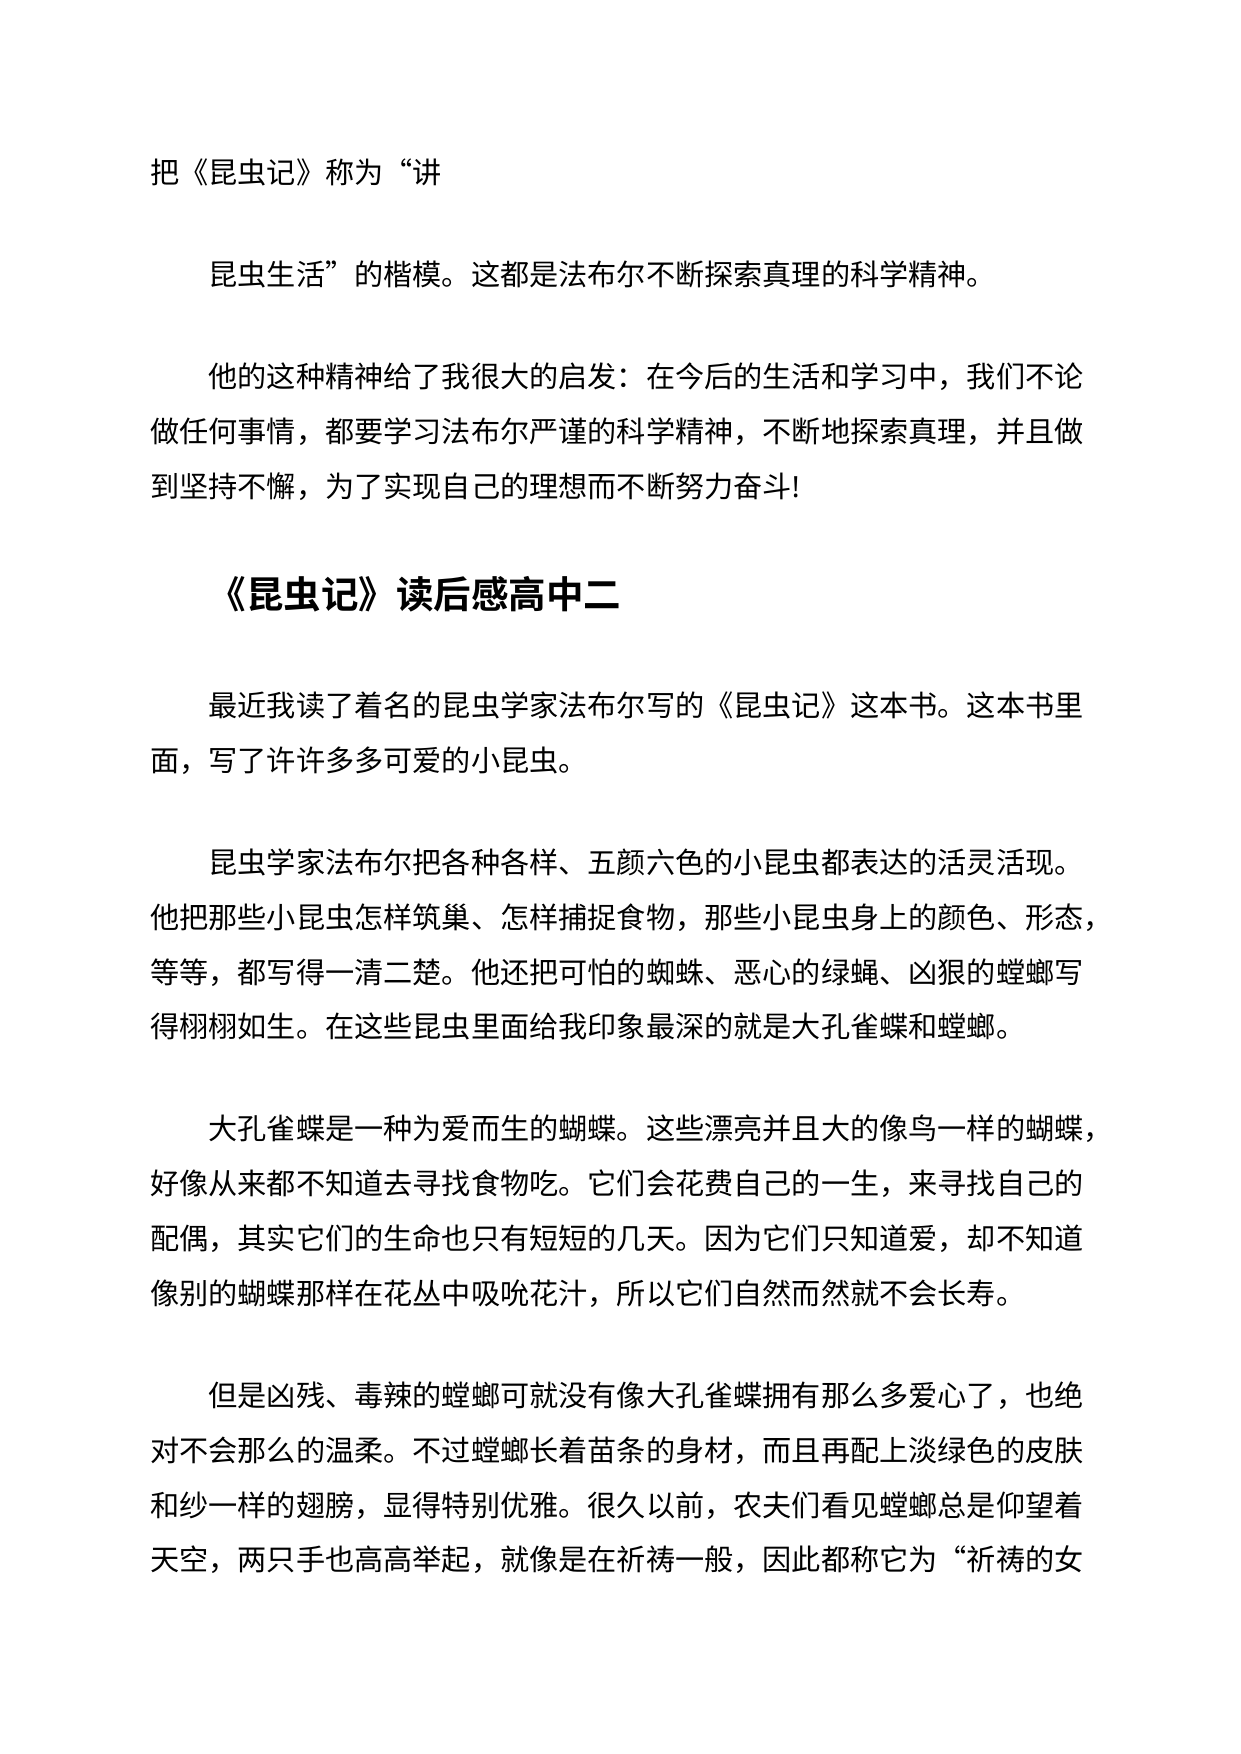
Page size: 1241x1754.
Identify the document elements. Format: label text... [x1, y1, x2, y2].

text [150, 150, 1090, 192]
text 最近我读了着名的昆虫学家法布尔写的《昆虫记》这本书。这本书里面，写了许许多多可爱的小昆虫。 [150, 683, 1090, 780]
text 《昆虫记》读后感高中二 [150, 565, 1090, 619]
text 他的这种精神给了我很大的启发：在今后的生活和学习中，我们不论做任何事情，都要学习法布尔严谨的科学精神，不断地探索真理，并且做到坚持不懈，为了实现自己的理想而不断努力奋斗! [150, 353, 1090, 506]
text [150, 1372, 1090, 1579]
text 昆虫生活”的楷模。这都是法布尔不断探索真理的科学精神。 [150, 252, 1090, 294]
text 昆虫学家法布尔把各种各样、五颜六色的小昆虫都表达的活灵活现。他把那些小昆虫怎样筑巢、怎样捕捉食物，那些小昆虫身上的颜色、形态，等等，都写得一清二楚。他还把可怕的蜘蛛、恶心的绿蝇、凶狠的螳螂写得栩栩如生。在这些昆虫里面给我印象最深的就是大孔雀蝶和螳螂。 [150, 839, 1090, 1046]
text 大孔雀蝶是一种为爱而生的蝴蝶。这些漂亮并且大的像鸟一样的蝴蝶，好像从来都不知道去寻找食物吃。它们会花费自己的一生，来寻找自己的配偶，其实它们的生命也只有短短的几天。因为它们只知道爱，却不知道像别的蝴蝶那样在花丛中吸吮花汁，所以它们自然而然就不会长寿。 [150, 1106, 1090, 1313]
